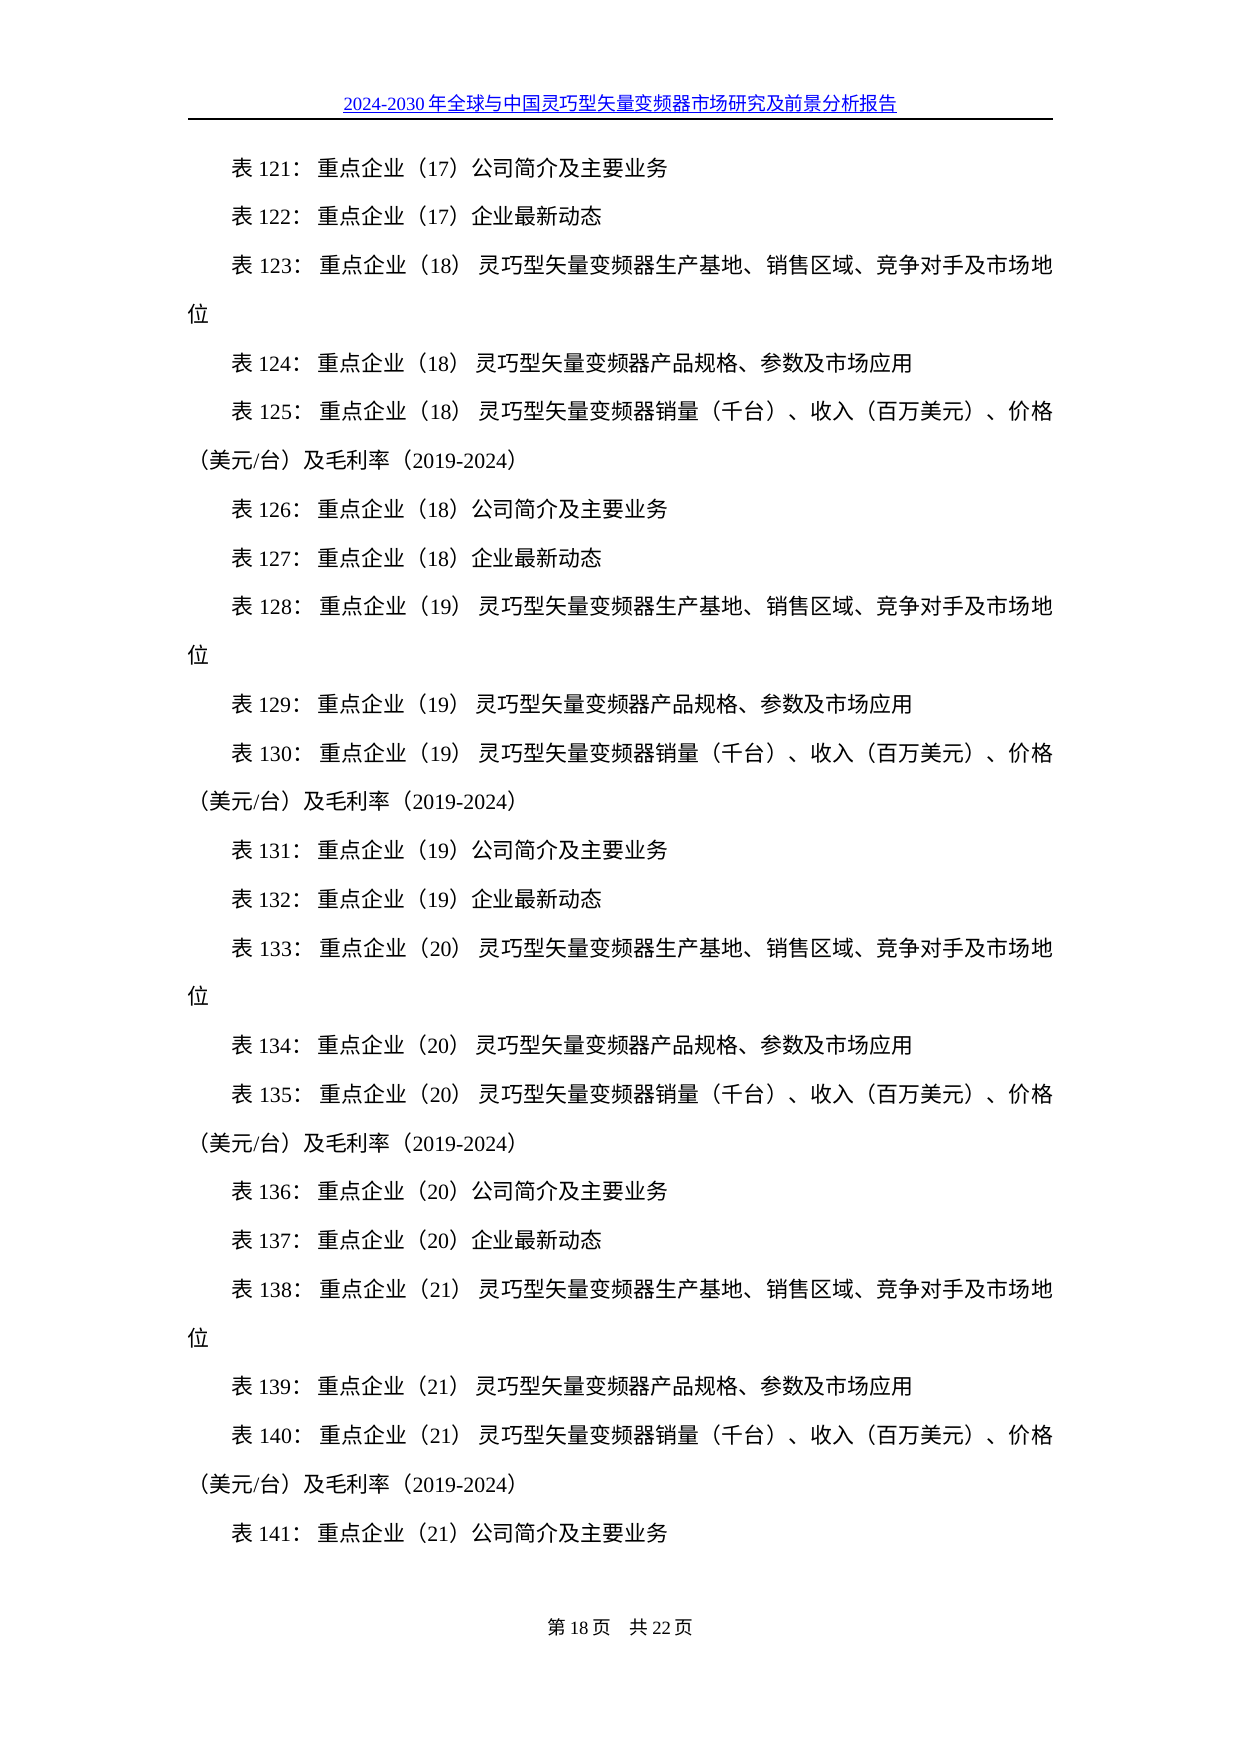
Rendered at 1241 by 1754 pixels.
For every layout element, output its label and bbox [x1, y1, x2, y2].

text [187, 150, 1053, 1548]
